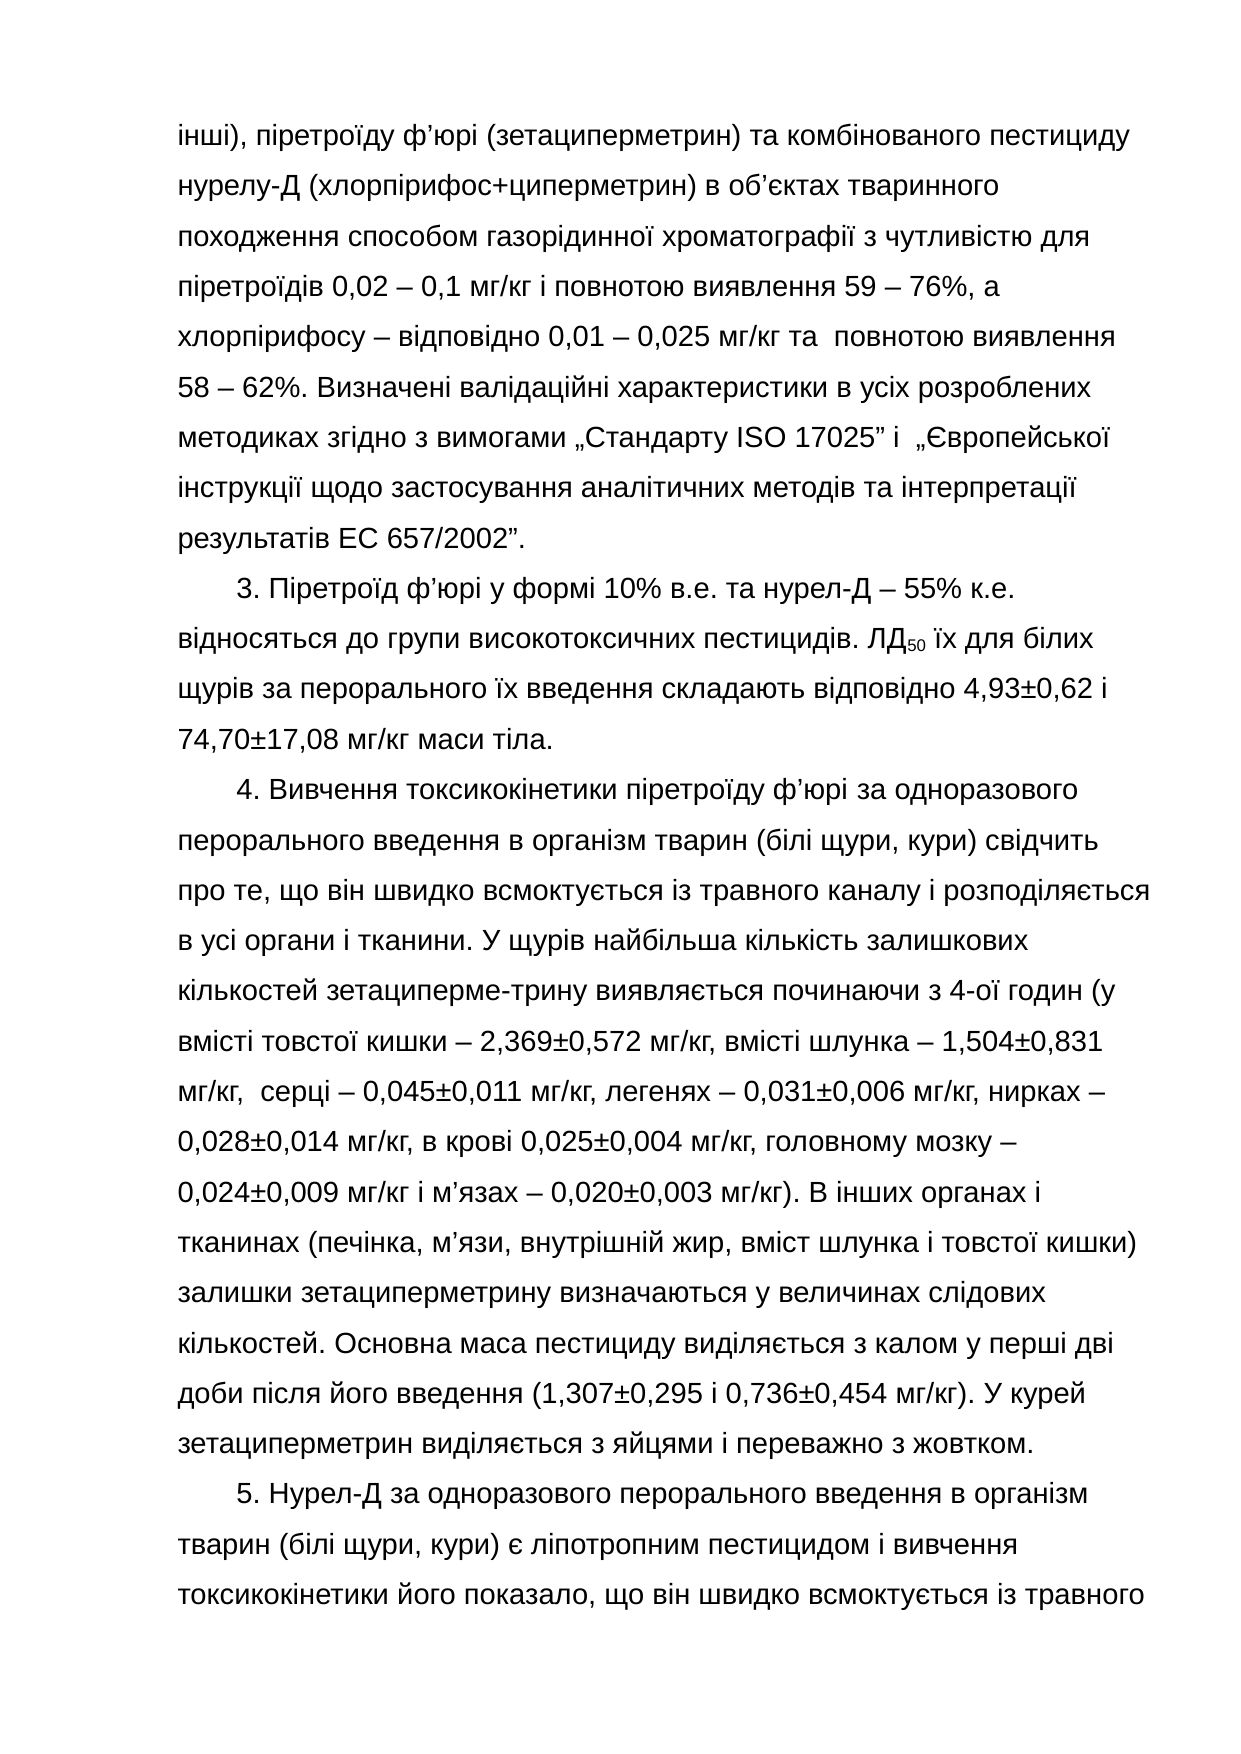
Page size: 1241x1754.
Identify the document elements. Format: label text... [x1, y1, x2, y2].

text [177, 118, 1152, 554]
text 4. Вивчення токсикокінетики піретроїду ф’юрі за одноразового перорального введення в організм тварин (білі щури, кури) свідчить про те, що він швидко всмоктується із травного каналу і розподіляється в усі органи і тканини. У щурів найбільша кількість залишкових кількостей зетациперме-трину виявляється починаючи з 4-ої годин (у вмісті товстої кишки – 2,369±0,572 мг/кг, вмісті шлунка – 1,504±0,831 мг/кг, серці – 0,045±0,011 мг/кг, легенях – 0,031±0,006 мг/кг, нирках – 0,028±0,014 мг/кг, в крові 0,025±0,004 мг/кг, головному мозку – 0,024±0,009 мг/кг і м’язах – 0,020±0,003 мг/кг). В інших органах і тканинах (печінка, м’язи, внутрішній жир, вміст шлунка і товстої кишки) залишки зетациперметрину визначаються у величинах слідових кількостей. Основна маса пестициду виділяється з калом у перші дві доби після його введення (1,307±0,295 і 0,736±0,454 мг/кг). У курей зетациперметрин виділяється з яйцями і переважно з жовтком. [177, 772, 1152, 1460]
text 3. Піретроїд ф’юрі у формі 10% в.е. та нурел-Д – 55% к.е. відносяться до групи високотоксичних пестицидів. ЛД50 їх для білих щурів за перорального їх введення складають відповідно 4,93±0,62 і 74,70±17,08 мг/кг маси тіла. [177, 571, 1152, 755]
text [177, 1477, 1152, 1611]
